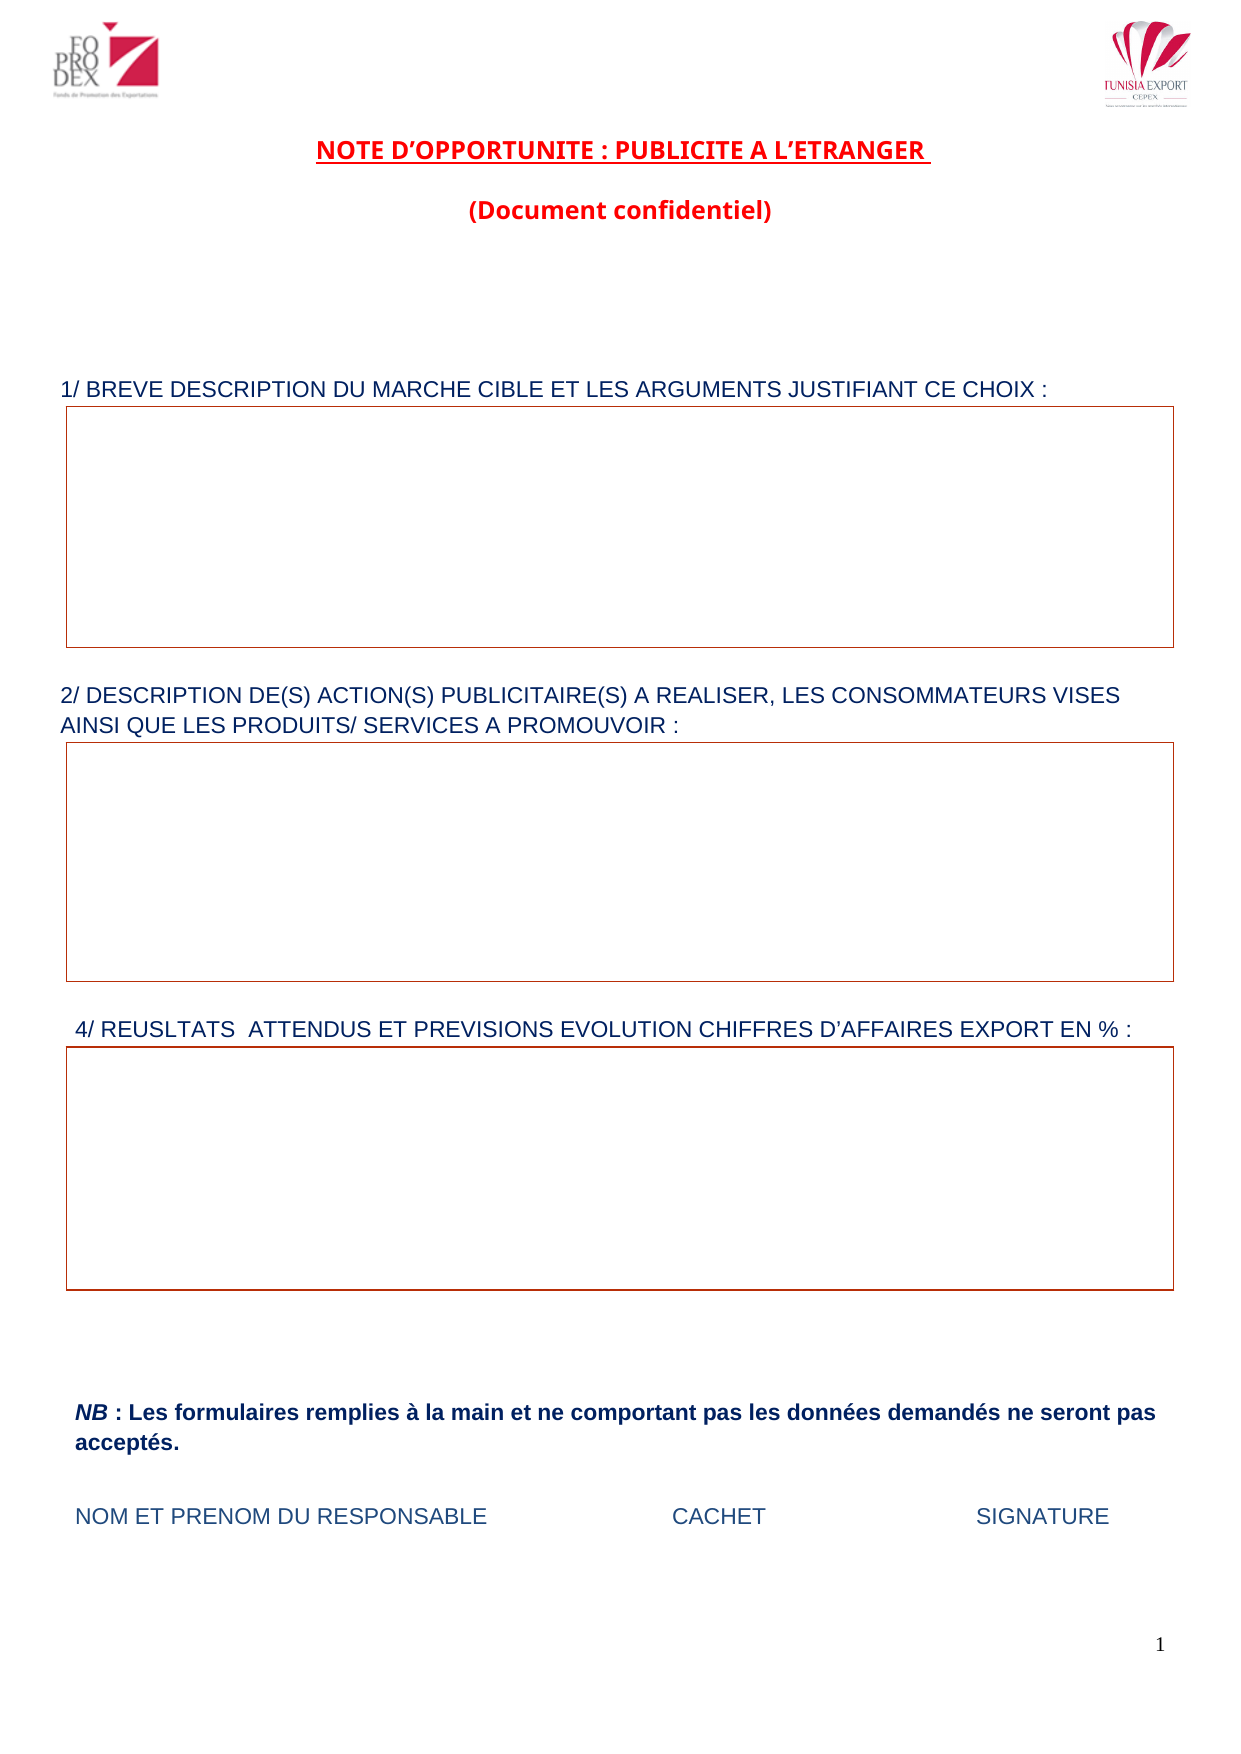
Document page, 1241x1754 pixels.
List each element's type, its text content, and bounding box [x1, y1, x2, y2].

picture [52, 21, 161, 101]
text (Document confidentiel) [75, 193, 1165, 227]
text 2/ DESCRIPTION DE(S) ACTION(S) PUBLICITAIRE(S) A REALISER, LES CONSOMMATEURS VISES AINSI QUE LES PRODUITS/ SERVICES A PROMOUVOIR : [60, 682, 1165, 738]
picture [1104, 21, 1191, 107]
text 4/ REUSLTATS ATTENDUS ET PREVISIONS EVOLUTION CHIFFRES D’AFFAIRES EXPORT EN % : [75, 1016, 1165, 1043]
text NB : Les formulaires remplies à la main et ne comportant pas les données demandés ne seront pas acceptés. [75, 1398, 1165, 1455]
text 1/ BREVE DESCRIPTION DU MARCHE CIBLE ET LES ARGUMENTS JUSTIFIANT CE CHOIX : [60, 376, 1165, 402]
text NOTE D’OPPORTUNITE : PUBLICITE A L’ETRANGER [75, 133, 1165, 167]
text NOM ET PRENOM DU RESPONSABLE CACHET SIGNATURE [75, 1505, 1165, 1530]
